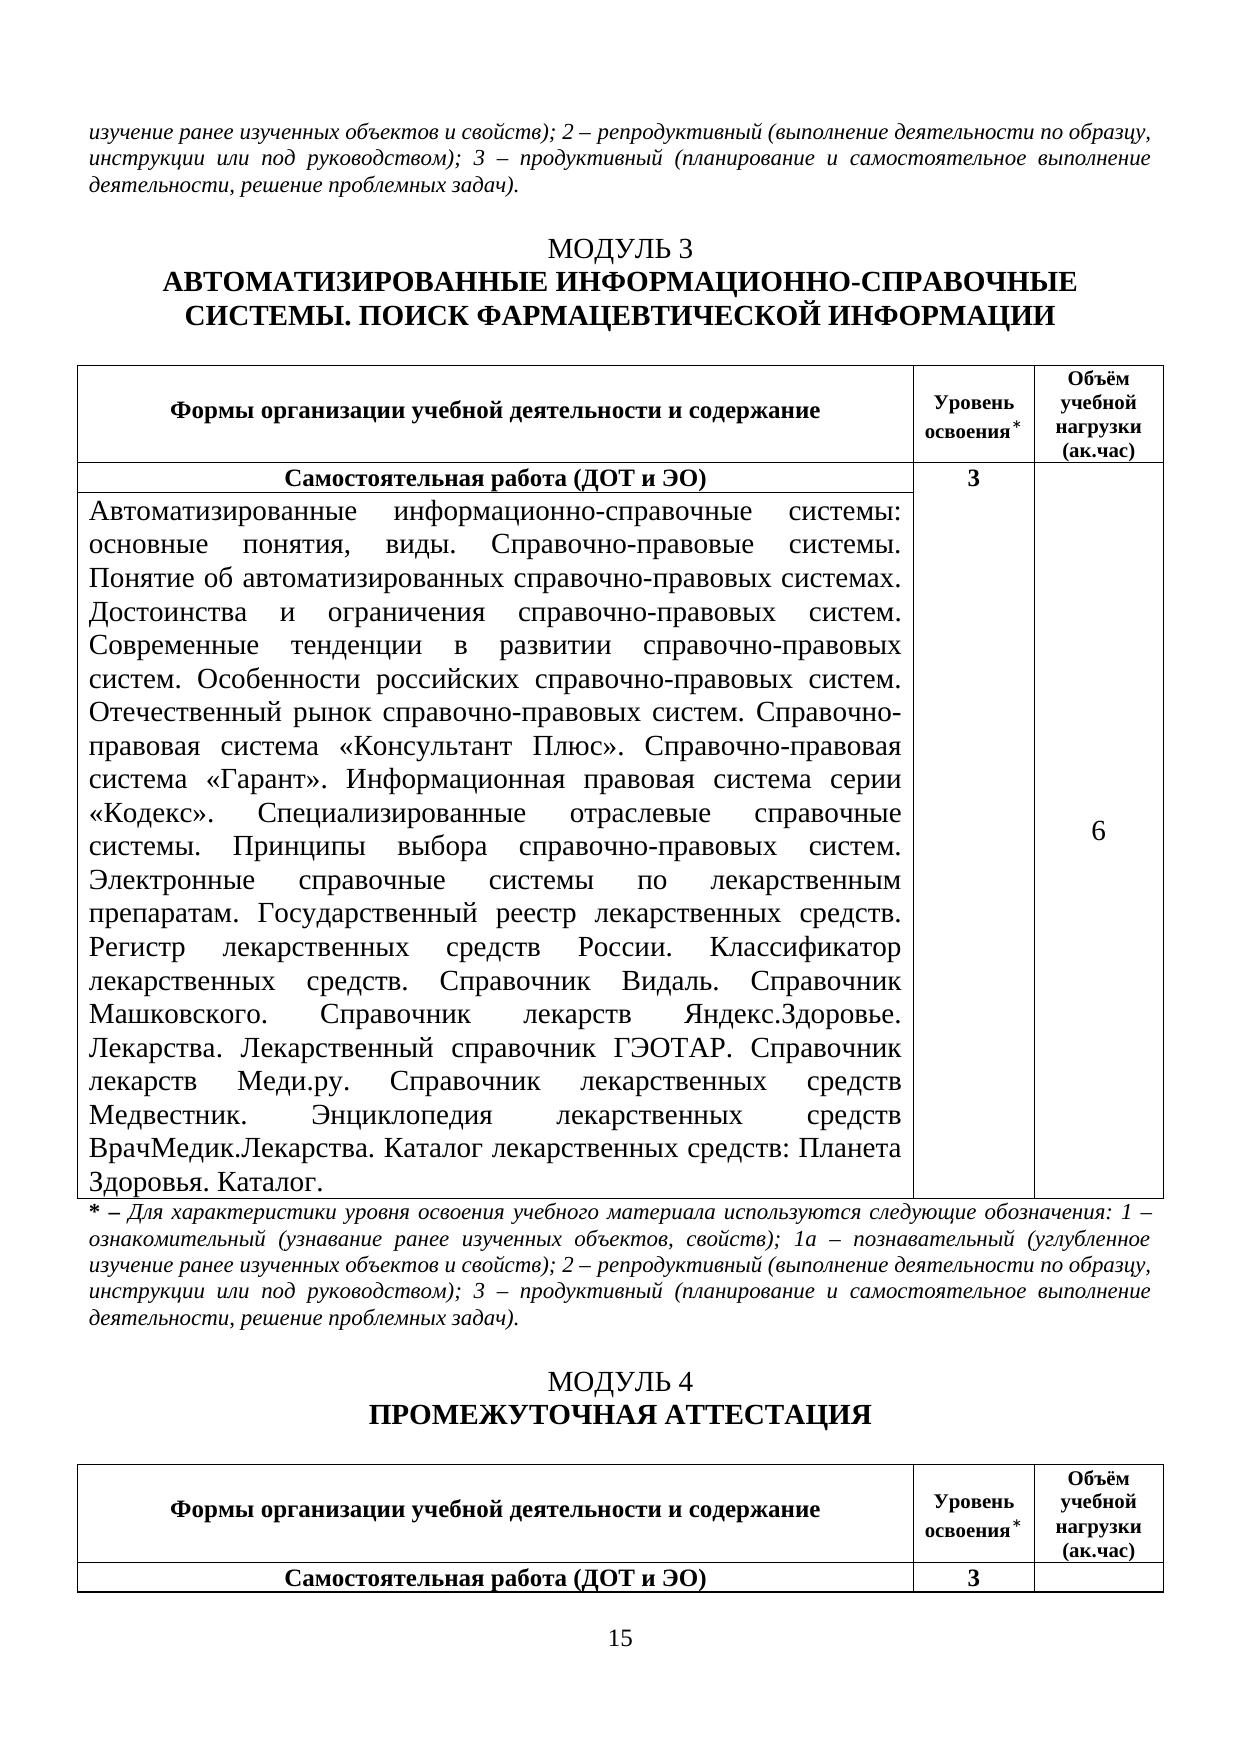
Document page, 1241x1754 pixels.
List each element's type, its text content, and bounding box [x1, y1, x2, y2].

table_cell Самостоятельная работа (ДОТ и ЭО) [78, 1563, 913, 1591]
table_header Объём учебной нагрузки (ак.час) [1035, 366, 1163, 462]
table_cell Самостоятельная работа (ДОТ и ЭО) [78, 463, 913, 492]
table_cell 6 [1035, 463, 1163, 1197]
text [89, 118, 1152, 197]
table_cell 3 [914, 463, 1034, 1197]
table_header Формы организации учебной деятельности и содержание [78, 366, 913, 462]
table_cell 3 [914, 1563, 1034, 1591]
text МОДУЛЬ 4 [89, 1364, 1152, 1397]
text МОДУЛЬ 3 [89, 231, 1152, 264]
table_header Формы организации учебной деятельности и содержание [78, 1465, 913, 1562]
table_cell Автоматизированные информационно-справочные системы: основные понятия, виды. Справочно-правовые системы. Понятие об автоматизированных справочно-правовых системах. Достоинства и ограничения справочно-правовых систем. Современные тенденции в развитии справочно-правовых систем. Особенности российских справочно-правовых систем. Отечественный рынок справочно-правовых систем. Справочно-правовая система «Консультант Плюс». Справочно-правовая система «Гарант». Информационная правовая система серии «Кодекс». Специализированные отраслевые справочные системы. Принципы выбора справочно-правовых систем. Электронные справочные системы по лекарственным препаратам. Государственный реестр лекарственных средств. Регистр лекарственных средств России. Классификатор лекарственных средств. Справочник Видаль. Справочник Машковского. Справочник лекарств Яндекс.Здоровье. Лекарства. Лекарственный справочник ГЭОТАР. Справочник лекарств Меди.ру. Справочник лекарственных средств Медвестник. Энциклопедия лекарственных средств ВрачМедик.Лекарства. Каталог лекарственных средств: Планета Здоровья. Каталог. [78, 493, 913, 1197]
table_header Объём учебной нагрузки (ак.час) [1035, 1465, 1163, 1562]
table_header Уровень освоения* [914, 366, 1034, 462]
text АВТОМАТИЗИРОВАННЫЕ ИНФОРМАЦИОННО-СПРАВОЧНЫЕ СИСТЕМЫ. ПОИСК ФАРМАЦЕВТИЧЕСКОЙ ИНФОРМАЦИИ [89, 264, 1152, 331]
text ПРОМЕЖУТОЧНАЯ АТТЕСТАЦИЯ [89, 1397, 1152, 1431]
table_cell 2 [1035, 1563, 1163, 1591]
table_header Уровень освоения* [914, 1465, 1034, 1562]
